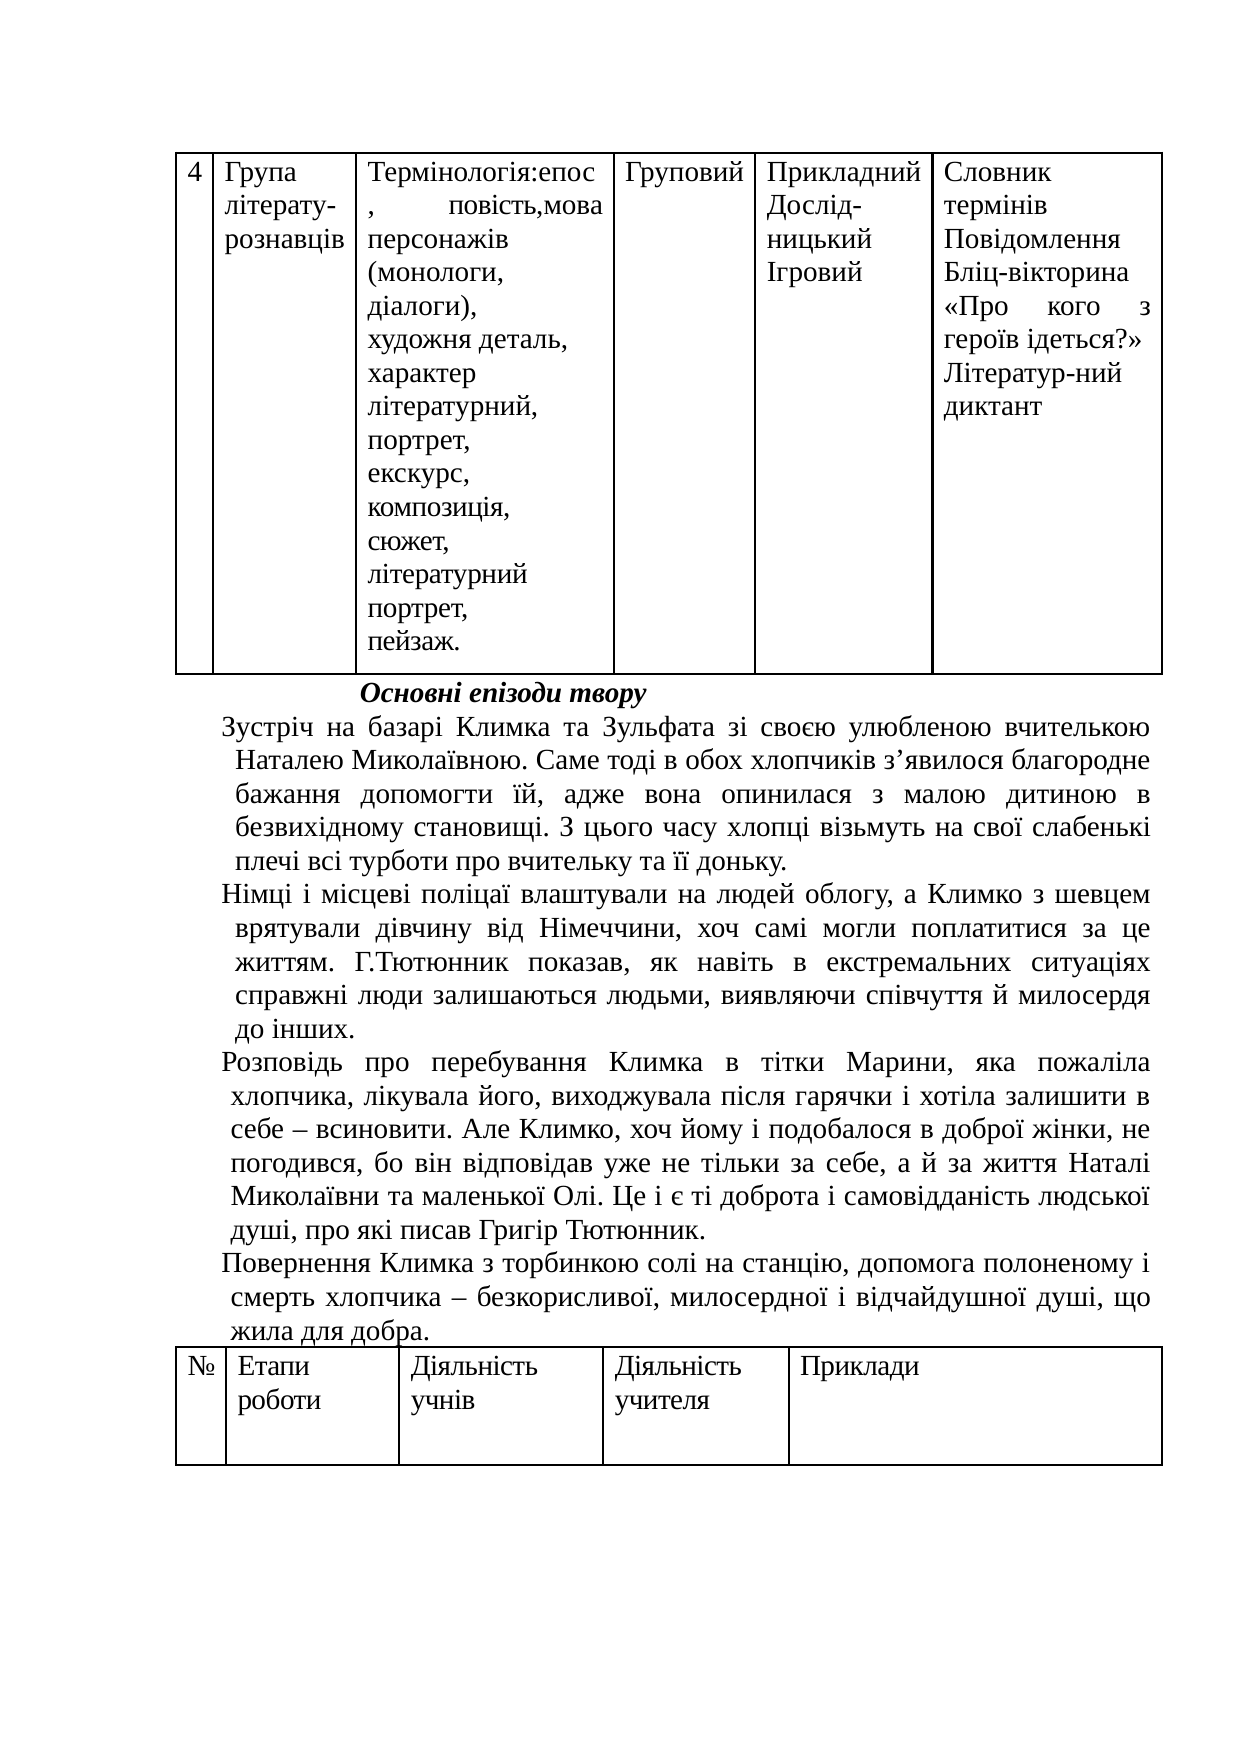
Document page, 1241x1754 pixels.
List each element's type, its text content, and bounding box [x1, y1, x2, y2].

table_header № [177, 1348, 225, 1464]
table_header Словник термінів Повідомлення Бліц-вікторина «Про кого з героїв ідеться?» Літератур-ний диктант [934, 154, 1161, 673]
table_header Приклади [790, 1348, 1161, 1464]
table_header Діяльність учителя [604, 1348, 788, 1464]
text  Розповідь про перебування Климка в тітки Марини, яка пожаліла хлопчика, лікувала його, виходжувала після гарячки і хотіла залишити в себе – всиновити. Але Климко, хоч йому і подобалося в доброї жінки, не погодився, бо він відповідав уже не тільки за себе, а й за життя Наталі Миколаївни та маленької Олі. Це і є ті доброта і самовідданість людської душі, про які писав Григір Тютюнник. [191, 1044, 1152, 1246]
table_header Термінологія:епос, повість,мова персонажів (монологи, діалоги), художня деталь, характер літературний, портрет, екскурс, композиція, сюжет, літературний портрет, пейзаж. [357, 154, 613, 673]
table_header Груповий [615, 154, 754, 673]
text  Німці і місцеві поліцаї влаштували на людей облогу, а Климко з шевцем врятували дівчину від Німеччини, хоч самі могли поплатитися за це життям. Г.Тютюнник показав, як навіть в екстремальних ситуаціях справжні люди залишаються людьми, виявляючи співчуття й милосердя до інших. [191, 877, 1152, 1044]
table_header Діяльність учнів [400, 1348, 602, 1464]
table_header 4 [177, 154, 212, 673]
text  Повернення Климка з торбинкою солі на станцію, допомога полоненому і смерть хлопчика – безкорисливої, милосердної і відчайдушної душі, що жила для добра. [191, 1246, 1152, 1346]
table_header Прикладний Дослід-ницький Ігровий [756, 154, 931, 673]
table_header Група літерату- рознавців [214, 154, 355, 673]
text  Зустріч на базарі Климка та Зульфата зі своєю улюбленою вчителькою Наталею Миколаївною. Саме тоді в обох хлопчиків з’явилося благородне бажання допомогти їй, адже вона опинилася з малою дитиною в безвихідному становищі. З цього часу хлопці візьмуть на свої слабенькі плечі всі турботи про вчительку та її доньку. [191, 709, 1152, 877]
table_header Етапи роботи [227, 1348, 398, 1464]
text Основні епізоди твору [177, 675, 1152, 709]
